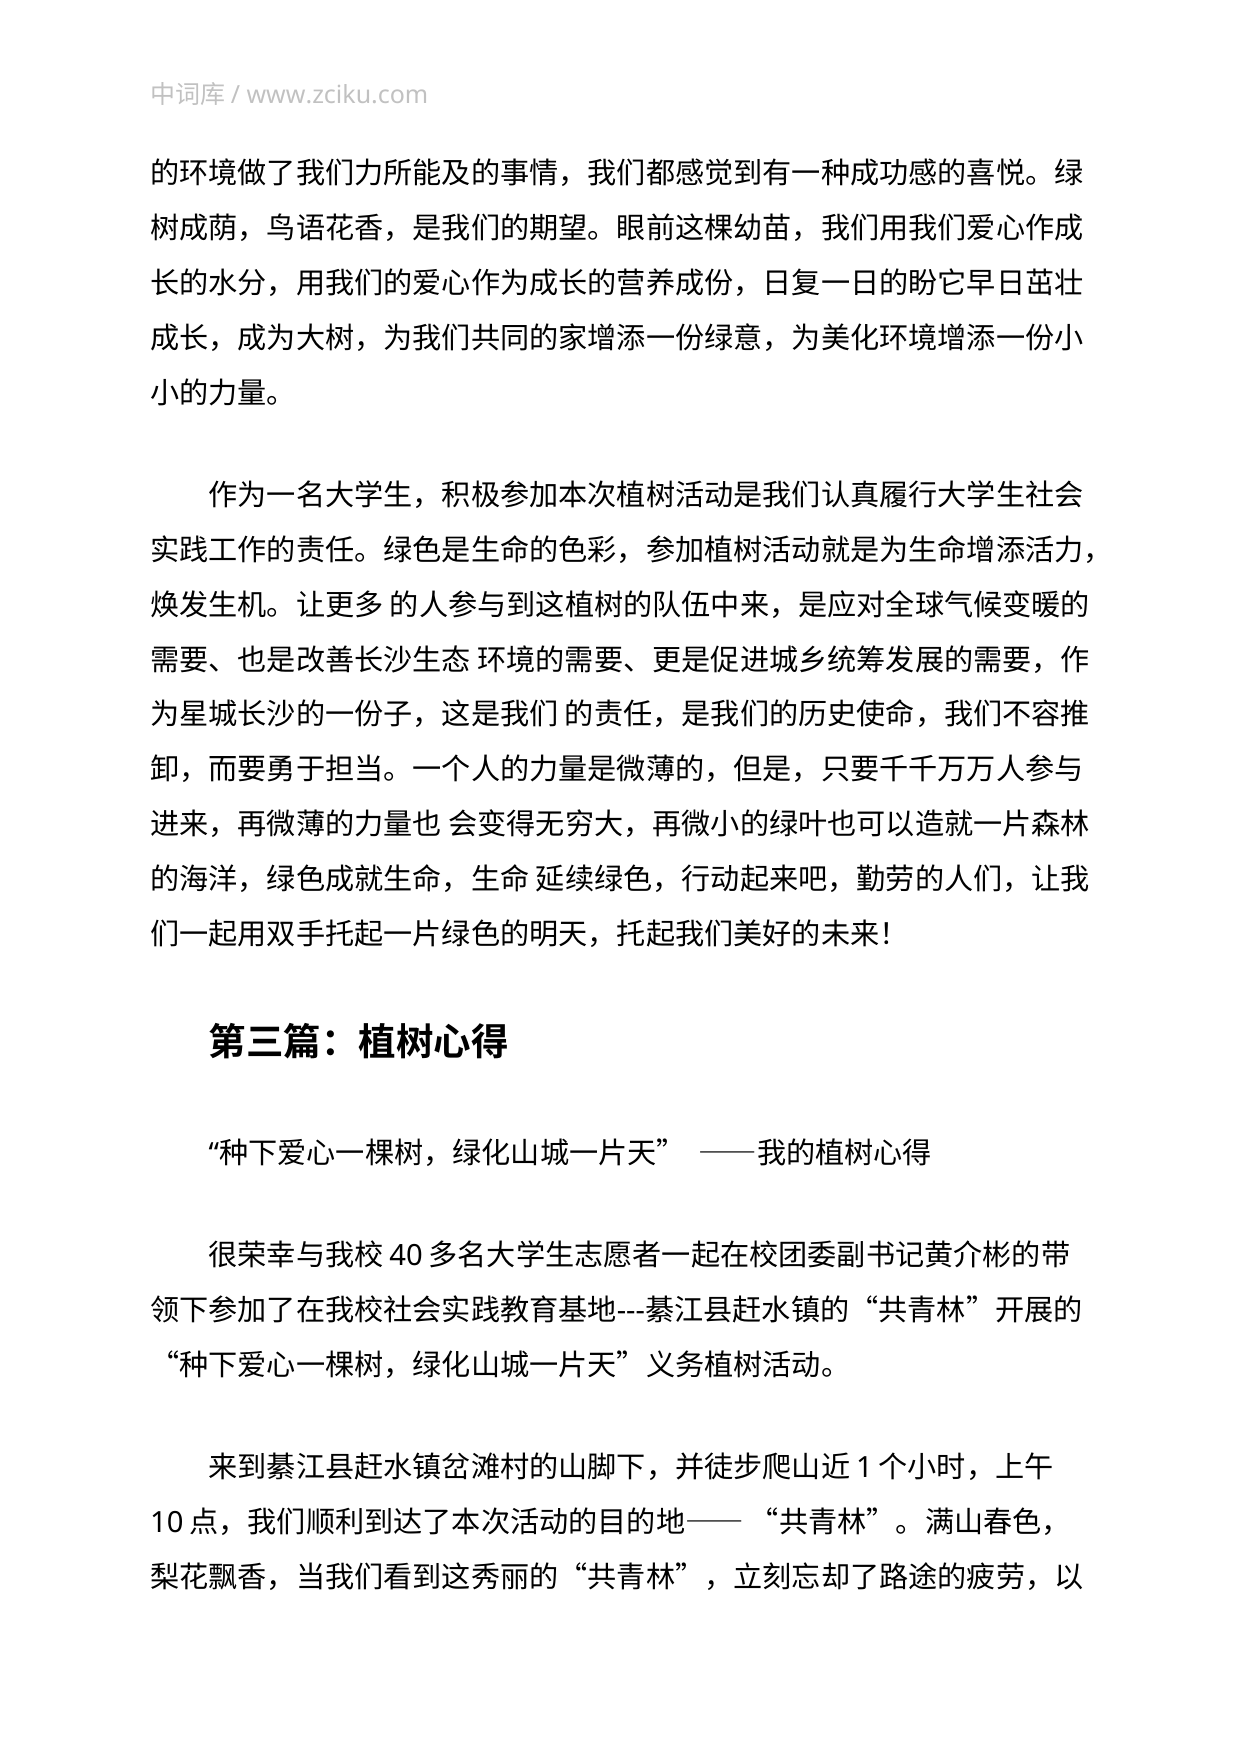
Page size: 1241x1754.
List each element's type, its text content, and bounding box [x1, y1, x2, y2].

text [150, 150, 1090, 412]
text 很荣幸与我校40多名大学生志愿者一起在校团委副书记黄介彬的带领下参加了在我校社会实践教育基地---綦江县赶水镇的“共青林”开展的“种下爱心一棵树，绿化山城一片天”义务植树活动。 [150, 1232, 1090, 1384]
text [150, 1443, 1090, 1596]
text 第三篇：植树心得 [150, 1012, 1090, 1067]
text 作为一名大学生，积极参加本次植树活动是我们认真履行大学生社会实践工作的责任。绿色是生命的色彩，参加植树活动就是为生命增添活力，焕发生机。让更多 的人参与到这植树的队伍中来，是应对全球气候变暖的需要、也是改善长沙生态 环境的需要、更是促进城乡统筹发展的需要，作为星城长沙的一份子，这是我们 的责任，是我们的历史使命，我们不容推卸，而要勇于担当。一个人的力量是微薄的，但是，只要千千万万人参与进来，再微薄的力量也 会变得无穷大，再微小的绿叶也可以造就一片森林的海洋，绿色成就生命，生命 延续绿色，行动起来吧，勤劳的人们，让我们一起用双手托起一片绿色的明天，托起我们美好的未来！ [150, 471, 1090, 953]
text “种下爱心一棵树，绿化山城一片天” ——我的植树心得 [150, 1130, 1090, 1172]
